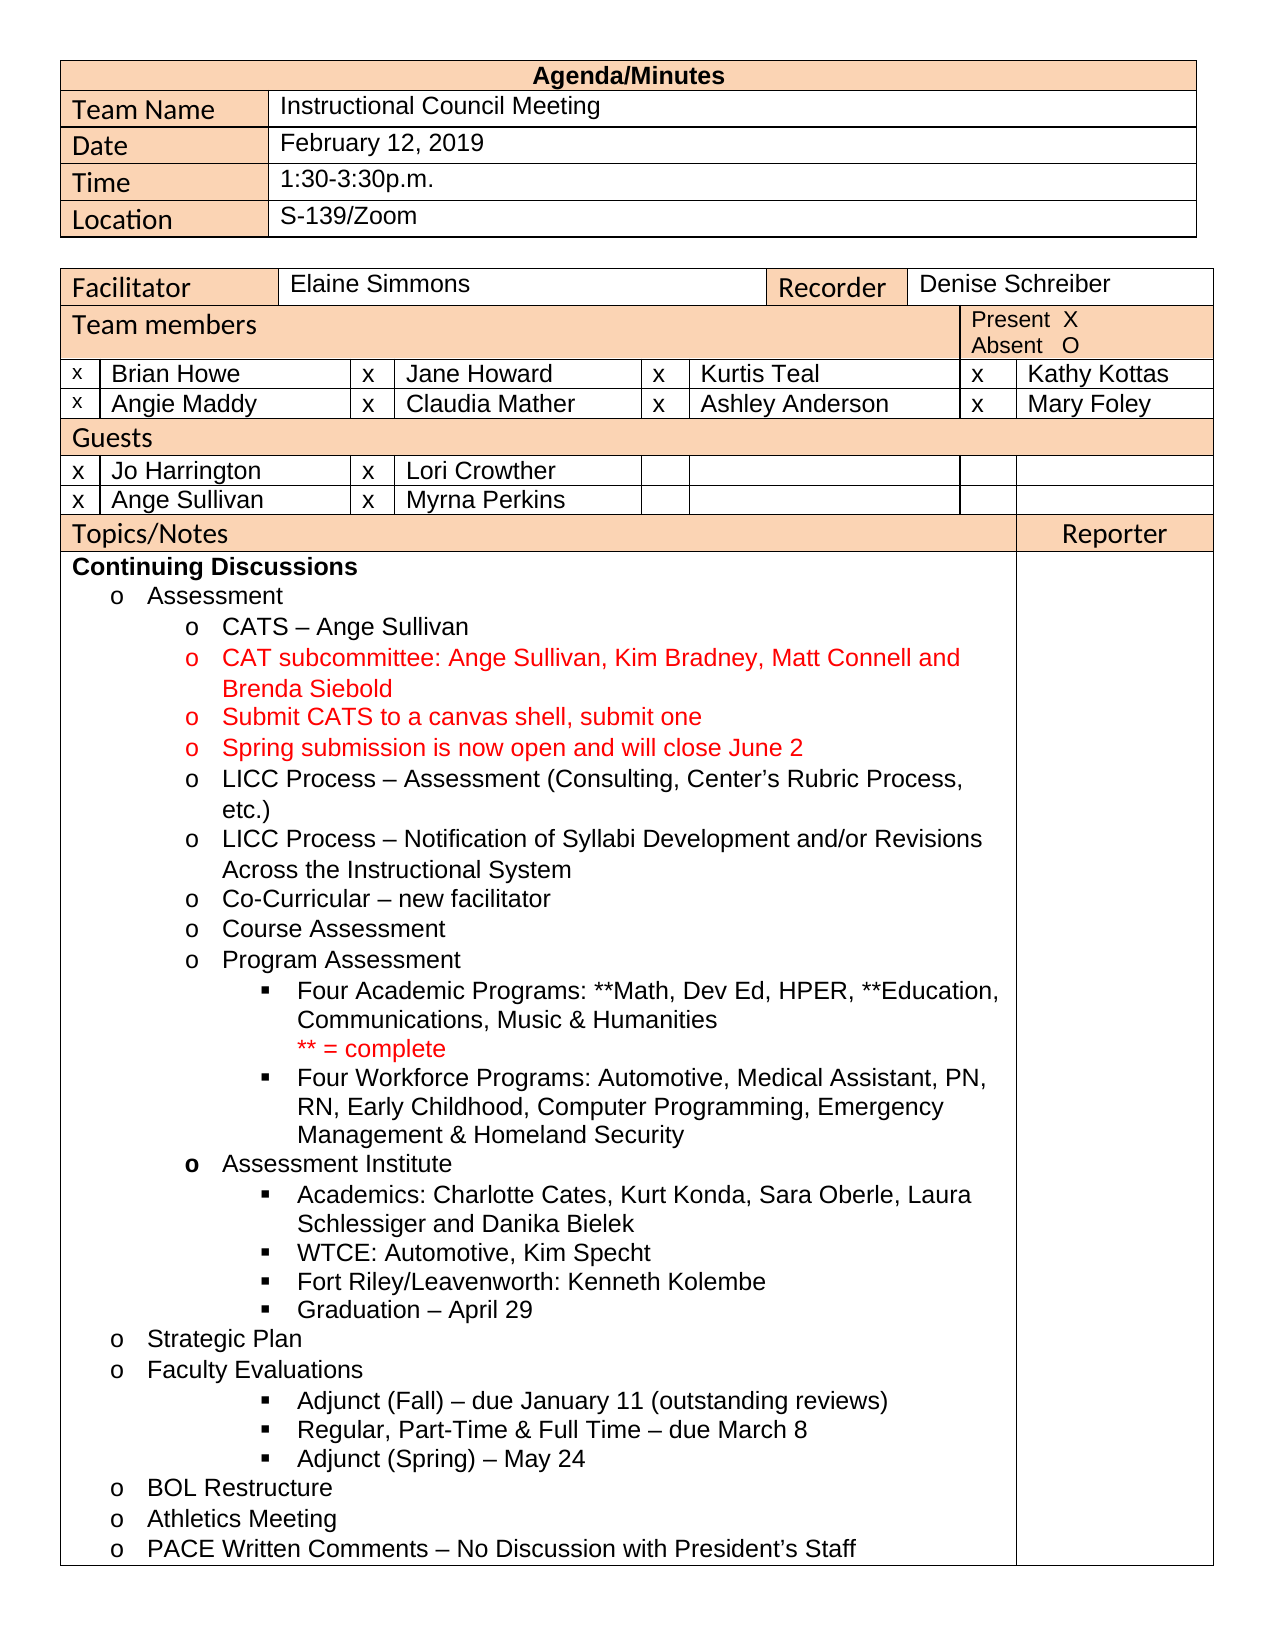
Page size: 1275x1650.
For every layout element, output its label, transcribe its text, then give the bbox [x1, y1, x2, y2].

table_cell [1017, 456, 1213, 484]
table_cell Jo Harrington [101, 456, 350, 484]
table_cell Team Name [61, 91, 268, 126]
table_cell Topics/Notes [61, 515, 1016, 551]
table_cell Date [61, 128, 268, 163]
table_cell Present X Absent O [961, 306, 1213, 358]
table_cell Kurtis Teal [690, 360, 959, 388]
table_header Recorder [767, 269, 907, 305]
table_cell Myrna Perkins [395, 486, 641, 514]
table_header Denise Schreiber [908, 269, 1213, 305]
table_cell x [961, 389, 1016, 418]
table_cell x [61, 389, 99, 418]
table_cell x [642, 360, 689, 388]
table_cell Ange Sullivan [101, 486, 350, 514]
table_cell x [351, 360, 394, 388]
table_cell February 12, 2019 [269, 128, 1196, 163]
table_header Elaine Simmons [279, 269, 766, 305]
table_cell Reporter [1017, 515, 1213, 551]
table_cell [642, 456, 689, 484]
table_cell x [351, 456, 394, 484]
table_cell [690, 456, 959, 484]
table_cell Guests [61, 419, 1213, 455]
table_cell [961, 486, 1016, 514]
table_cell Kathy Kottas [1017, 360, 1213, 388]
table_cell x [642, 389, 689, 418]
table_cell x [61, 360, 99, 388]
table_cell [1017, 486, 1213, 514]
table_cell x [61, 486, 99, 514]
table_cell Claudia Mather [395, 389, 641, 418]
table_header Facilitator [61, 269, 278, 305]
table_cell [642, 486, 689, 514]
table_cell Location [61, 201, 268, 236]
table_cell Time [61, 164, 268, 200]
table_cell Team members [61, 306, 959, 358]
table_header Agenda/Minutes [61, 61, 1196, 90]
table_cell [61, 552, 1016, 1565]
table_cell x [61, 456, 99, 484]
table_cell Mary Foley [1017, 389, 1213, 418]
table_cell x [961, 360, 1016, 388]
table_cell 1:30-3:30p.m. [269, 164, 1196, 200]
table_cell S-139/Zoom [269, 201, 1196, 236]
table_cell Jane Howard [395, 360, 641, 388]
table_cell [961, 456, 1016, 484]
table_cell Lori Crowther [395, 456, 641, 484]
table_cell [690, 486, 959, 514]
table_cell Ashley Anderson [690, 389, 959, 418]
table_cell [1017, 552, 1213, 1565]
table_cell Angie Maddy [101, 389, 350, 418]
table_cell x [351, 389, 394, 418]
table_cell Instructional Council Meeting [269, 91, 1196, 126]
table_cell Brian Howe [101, 360, 350, 388]
table_cell x [351, 486, 394, 514]
